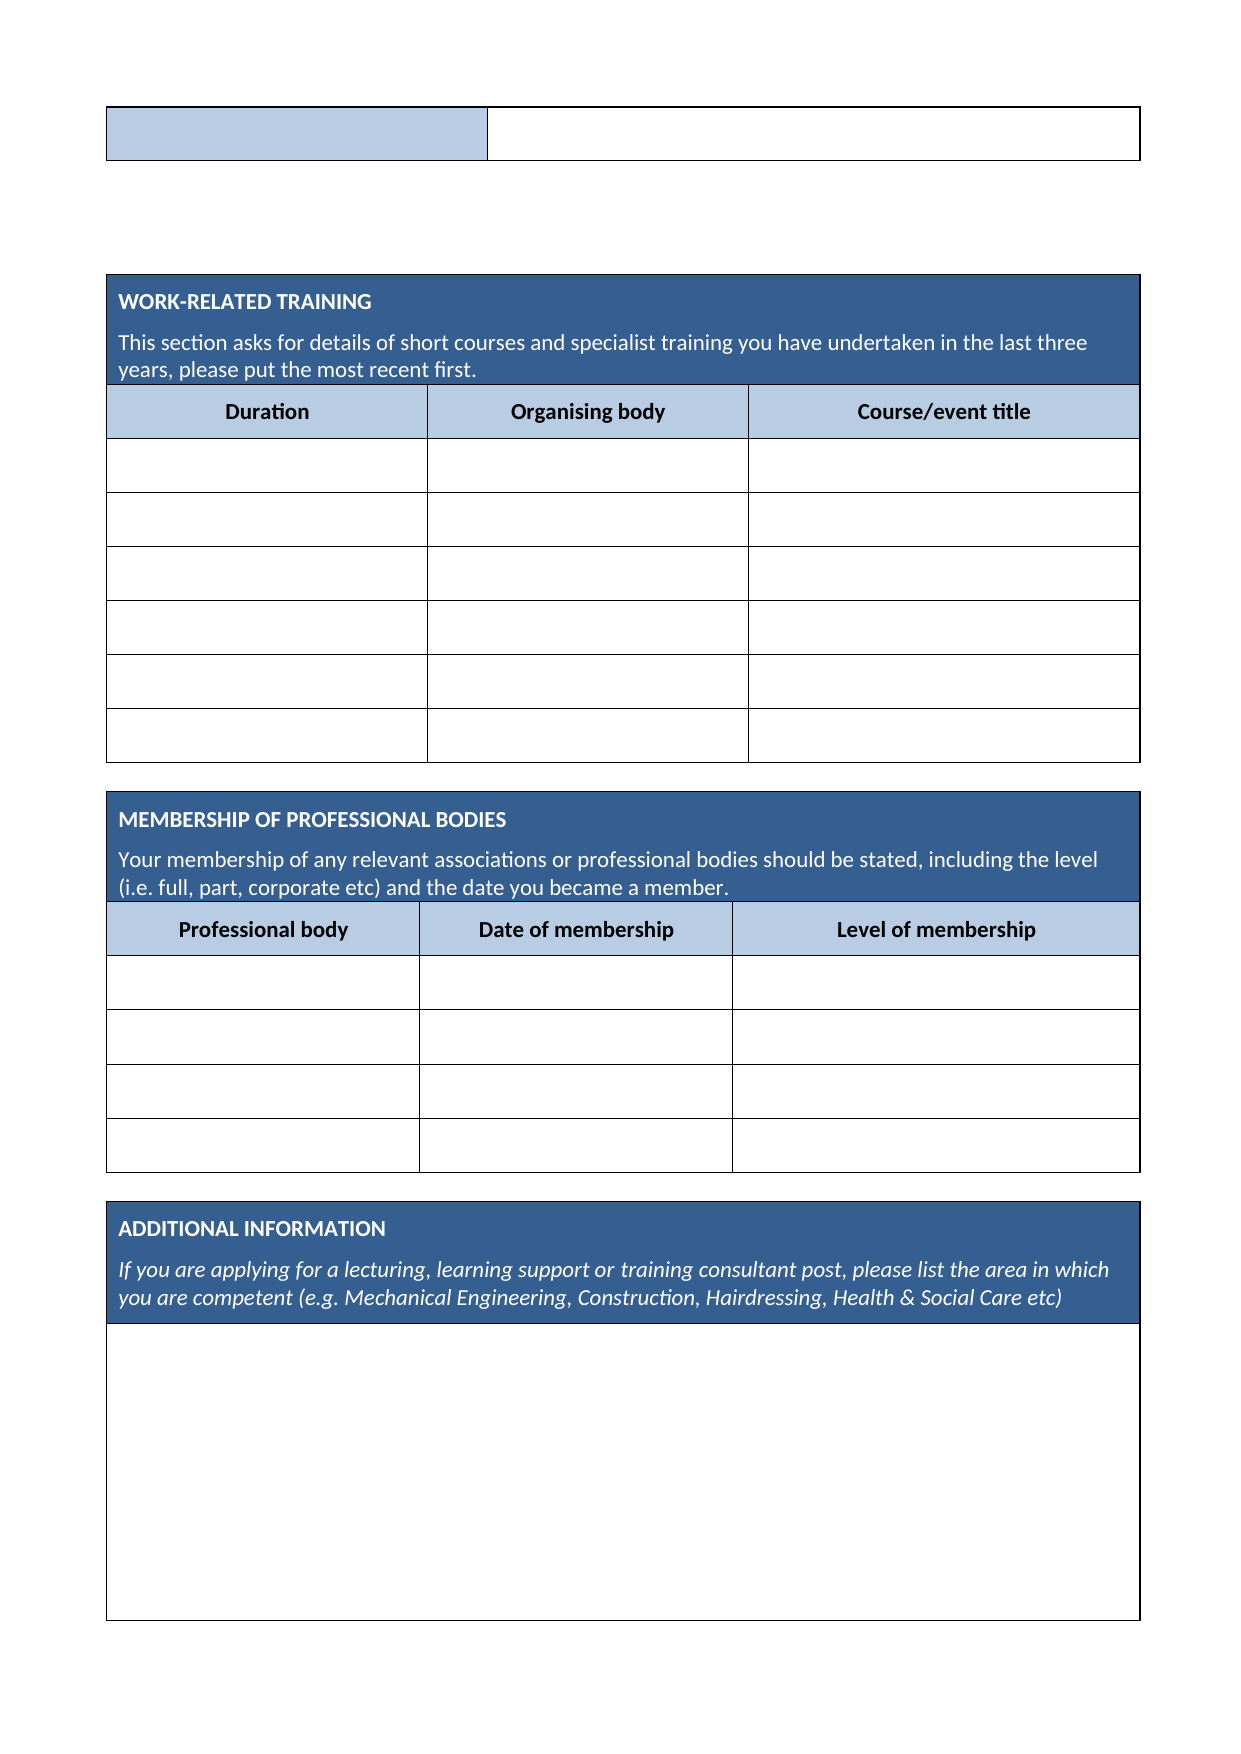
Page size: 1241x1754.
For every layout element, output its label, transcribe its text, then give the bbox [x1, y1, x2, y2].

table_cell Course/event title [749, 385, 1139, 438]
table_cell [488, 108, 1139, 160]
table_cell Duration [107, 385, 427, 438]
table_cell Date of membership [420, 902, 732, 955]
table_cell [107, 709, 427, 762]
table_cell [107, 1119, 419, 1172]
table_cell [107, 547, 427, 600]
table_cell [420, 1010, 732, 1063]
table_header WORK-RELATED TRAINING This section asks for details of short courses and specialist training you have undertaken in the last three years, please put the most recent first. [107, 275, 1139, 384]
table_cell Organising body [428, 385, 748, 438]
table_cell [749, 601, 1139, 654]
table_cell [428, 601, 748, 654]
table_cell [428, 439, 748, 492]
table_cell [107, 439, 427, 492]
table_cell [749, 655, 1139, 708]
table_cell [749, 547, 1139, 600]
table_cell [428, 547, 748, 600]
table_cell [107, 1010, 419, 1063]
table_cell [107, 1065, 419, 1117]
table_cell Professional body [107, 902, 419, 955]
table_cell [733, 956, 1139, 1009]
table_cell [420, 956, 732, 1009]
table_cell [749, 493, 1139, 546]
table_cell [107, 493, 427, 546]
table_cell [733, 1119, 1139, 1172]
table_cell [733, 1010, 1139, 1063]
table_cell [733, 1065, 1139, 1117]
table_header ADDITIONAL INFORMATION If you are applying for a lecturing, learning support or training consultant post, please list the area in which you are competent (e.g. Mechanical Engineering, Construction, Hairdressing, Health & Social Care etc) [107, 1202, 1139, 1323]
table_cell [428, 709, 748, 762]
table_cell [749, 709, 1139, 762]
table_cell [107, 108, 487, 160]
table_cell [428, 655, 748, 708]
table_cell [420, 1119, 732, 1172]
table_cell [107, 956, 419, 1009]
table_cell Level of membership [733, 902, 1139, 955]
table_cell [107, 655, 427, 708]
table_header MEMBERSHIP OF PROFESSIONAL BODIES Your membership of any relevant associations or professional bodies should be stated, including the level (i.e. full, part, corporate etc) and the date you became a member. [107, 792, 1139, 901]
table_cell [107, 1324, 1139, 1620]
table_cell [420, 1065, 732, 1117]
table_cell [107, 601, 427, 654]
table_cell [428, 493, 748, 546]
table_cell [749, 439, 1139, 492]
